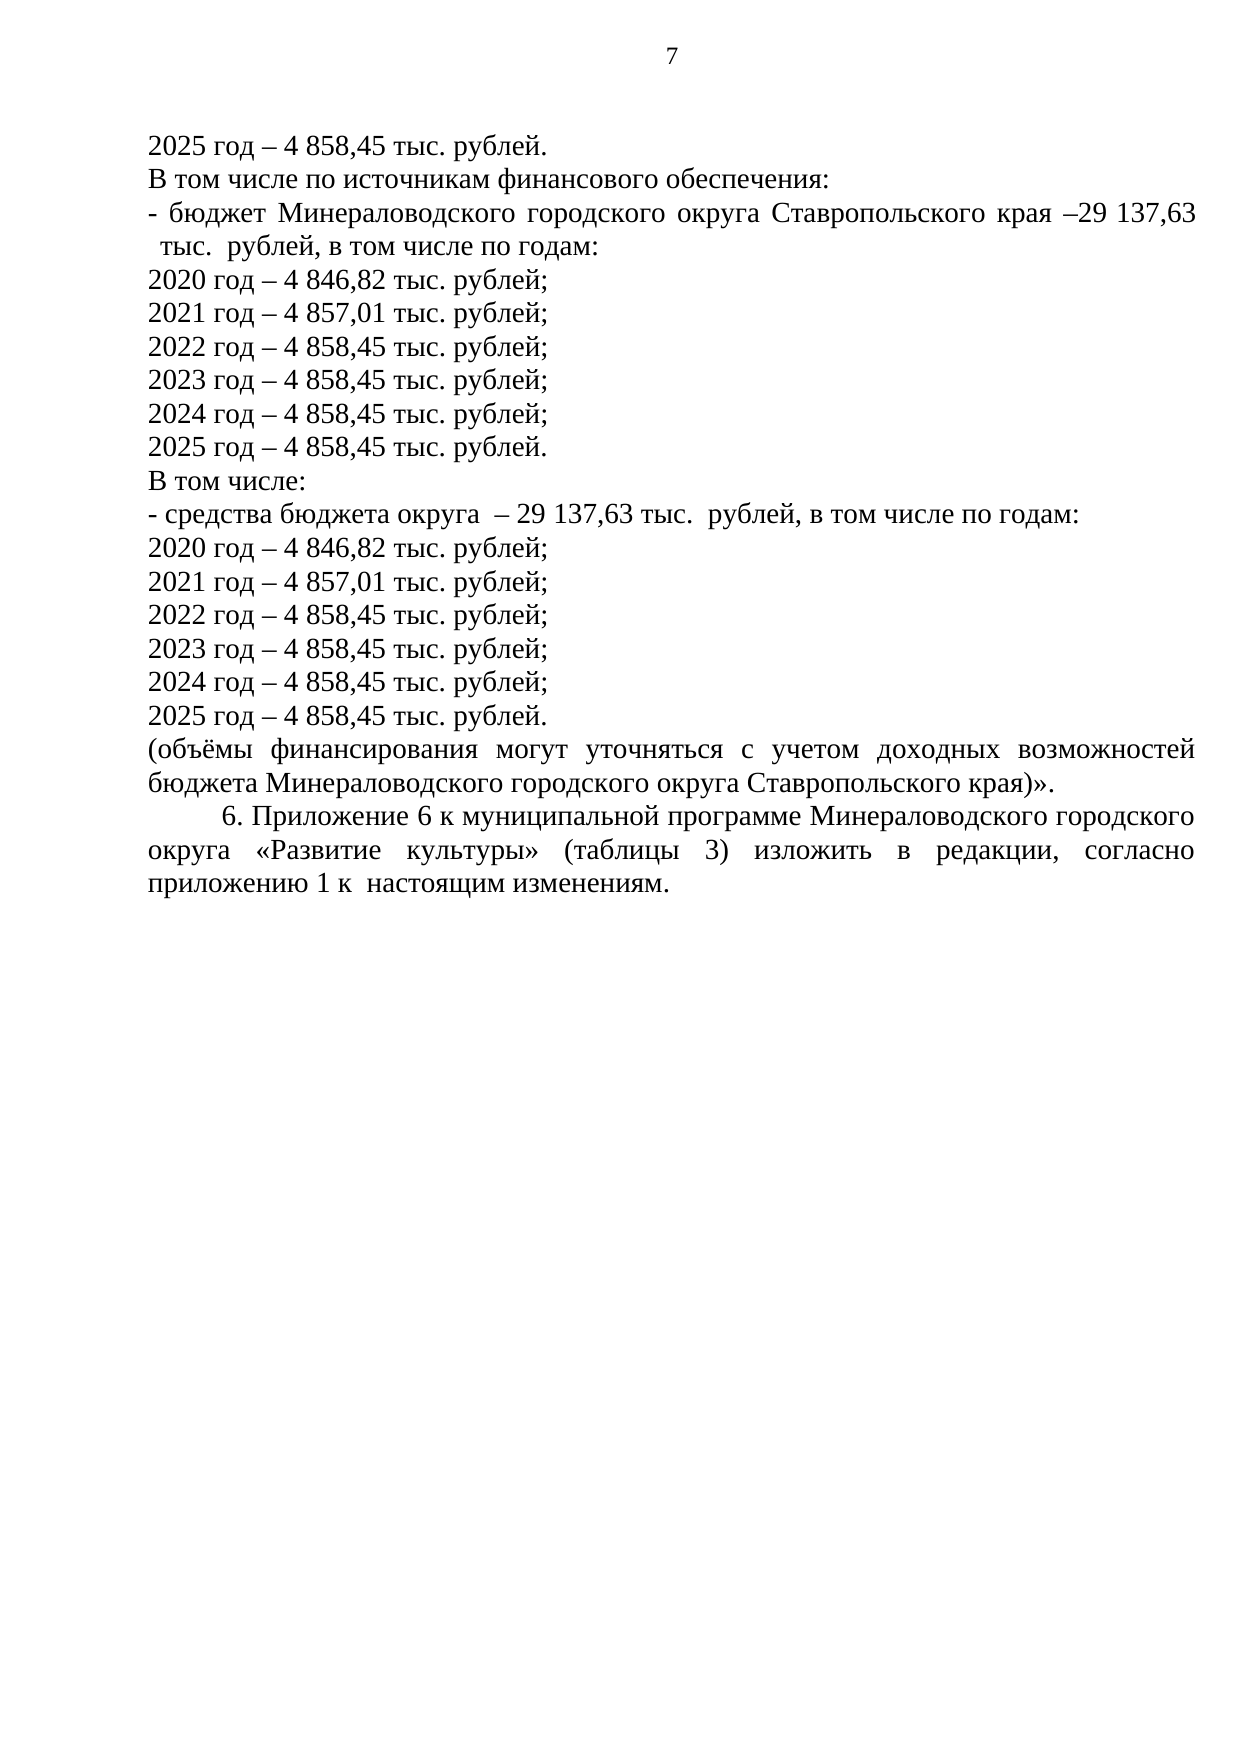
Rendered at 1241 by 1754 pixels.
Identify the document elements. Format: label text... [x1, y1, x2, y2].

text 2025 год – 4 858,45 тыс. рублей. [148, 128, 1196, 161]
text В том числе: [148, 463, 1196, 497]
text 6. Приложение 6 к муниципальной программе Минераловодского городского округа «Развитие культуры» (таблицы 3) изложить в редакции, согласно приложению 1 к настоящим изменениям. [148, 798, 1196, 899]
text 2025 год – 4 858,45 тыс. рублей. [148, 698, 1196, 731]
text В том числе по источникам финансового обеспечения: [148, 161, 1196, 195]
text 2023 год – 4 858,45 тыс. рублей; [148, 362, 1196, 396]
text 2020 год – 4 846,82 тыс. рублей; [148, 530, 1196, 564]
text 2021 год – 4 857,01 тыс. рублей; [148, 564, 1196, 597]
text 2023 год – 4 858,45 тыс. рублей; [148, 631, 1196, 664]
text 2022 год – 4 858,45 тыс. рублей; [148, 329, 1196, 362]
text 2020 год – 4 846,82 тыс. рублей; [148, 262, 1196, 295]
text 2022 год – 4 858,45 тыс. рублей; [148, 597, 1196, 631]
text 2021 год – 4 857,01 тыс. рублей; [148, 295, 1196, 329]
text 2024 год – 4 858,45 тыс. рублей; [148, 664, 1196, 698]
text - бюджет Минераловодского городского округа Ставропольского края –29 137,63 тыс. рублей, в том числе по годам: [148, 195, 1196, 262]
text 2025 год – 4 858,45 тыс. рублей. [148, 429, 1196, 463]
text 2024 год – 4 858,45 тыс. рублей; [148, 396, 1196, 429]
text (объёмы финансирования могут уточняться с учетом доходных возможностей бюджета Минераловодского городского округа Ставропольского края)». [148, 731, 1196, 798]
text - средства бюджета округа – 29 137,63 тыс. рублей, в том числе по годам: [148, 497, 1196, 530]
